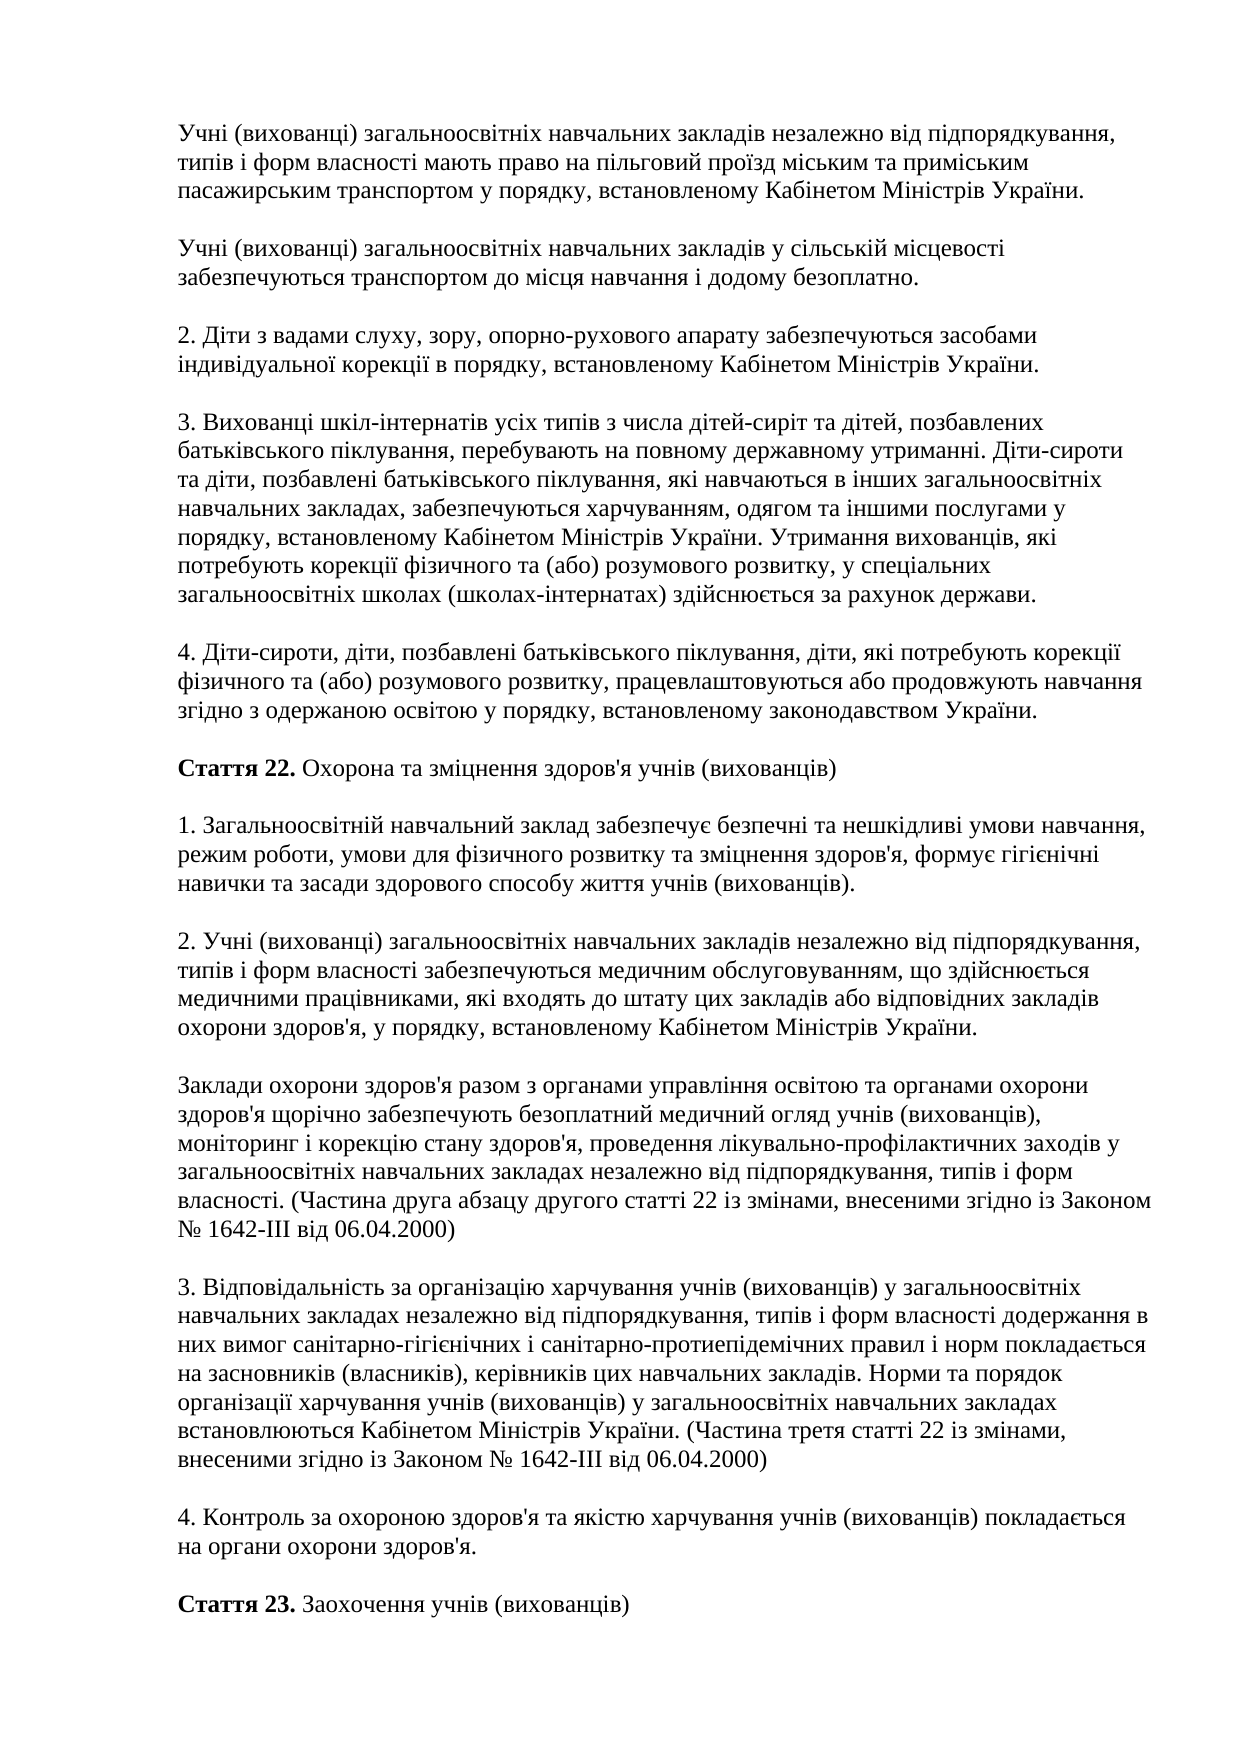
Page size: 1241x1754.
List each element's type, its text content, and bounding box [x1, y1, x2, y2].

text 3. Вихованці шкіл-інтернатів усіх типів з числа дітей-сиріт та дітей, позбавлених батьківського піклування, перебувають на повному державному утриманні. Діти-сироти та діти, позбавлені батьківського піклування, які навчаються в інших загальноосвітніх навчальних закладах, забезпечуються харчуванням, одягом та іншими послугами у порядку, встановленому Кабінетом Міністрів України. Утримання вихованців, які потребують корекції фізичного та (або) розумового розвитку, у спеціальних загальноосвітніх школах (школах-інтернатах) здійснюється за рахунок держави. [177, 407, 1152, 608]
text 1. Загальноосвітній навчальний заклад забезпечує безпечні та нешкідливі умови навчання, режим роботи, умови для фізичного розвитку та зміцнення здоров'я, формує гігієнічні навички та засади здорового способу життя учнів (вихованців). [177, 811, 1152, 897]
text 4. Контроль за охороною здоров'я та якістю харчування учнів (вихованців) покладається на органи охорони здоров'я. [177, 1502, 1152, 1560]
text Стаття 22. Охорона та зміцнення здоров'я учнів (вихованців) [177, 753, 1152, 781]
text Заклади охорони здоров'я разом з органами управління освітою та органами охорони здоров'я щорічно забезпечують безоплатний медичний огляд учнів (вихованців), моніторинг і корекцію стану здоров'я, проведення лікувально-профілактичних заходів у загальноосвітніх навчальних закладах незалежно від підпорядкування, типів і форм власності. (Частина друга абзацу другого статті 22 із змінами, внесеними згідно із Законом № 1642-III від 06.04.2000) [177, 1070, 1152, 1243]
text 4. Діти-сироти, діти, позбавлені батьківського піклування, діти, які потребують корекції фізичного та (або) розумового розвитку, працевлаштовуються або продовжують навчання згідно з одержаною освітою у порядку, встановленому законодавством України. [177, 637, 1152, 723]
text Стаття 23. Заохочення учнів (вихованців) [177, 1589, 1152, 1618]
text 2. Учні (вихованці) загальноосвітніх навчальних закладів незалежно від підпорядкування, типів і форм власності забезпечуються медичним обслуговуванням, що здійснюється медичними працівниками, які входять до штату цих закладів або відповідних закладів охорони здоров'я, у порядку, встановленому Кабінетом Міністрів України. [177, 926, 1152, 1041]
text Учні (вихованці) загальноосвітніх навчальних закладів незалежно від підпорядкування, типів і форм власності мають право на пільговий проїзд міським та приміським пасажирським транспортом у порядку, встановленому Кабінетом Міністрів України. [177, 118, 1152, 204]
text Учні (вихованці) загальноосвітніх навчальних закладів у сільській місцевості забезпечуються транспортом до місця навчання і додому безоплатно. [177, 233, 1152, 291]
text 2. Діти з вадами слуху, зору, опорно-рухового апарату забезпечуються засобами індивідуальної корекції в порядку, встановленому Кабінетом Міністрів України. [177, 320, 1152, 378]
text 3. Відповідальність за організацію харчування учнів (вихованців) у загальноосвітніх навчальних закладах незалежно від підпорядкування, типів і форм власності додержання в них вимог санітарно-гігієнічних і санітарно-протиепідемічних правил і норм покладається на засновників (власників), керівників цих навчальних закладів. Норми та порядок організації харчування учнів (вихованців) у загальноосвітніх навчальних закладах встановлюються Кабінетом Міністрів України. (Частина третя статті 22 із змінами, внесеними згідно із Законом № 1642-III від 06.04.2000) [177, 1272, 1152, 1473]
